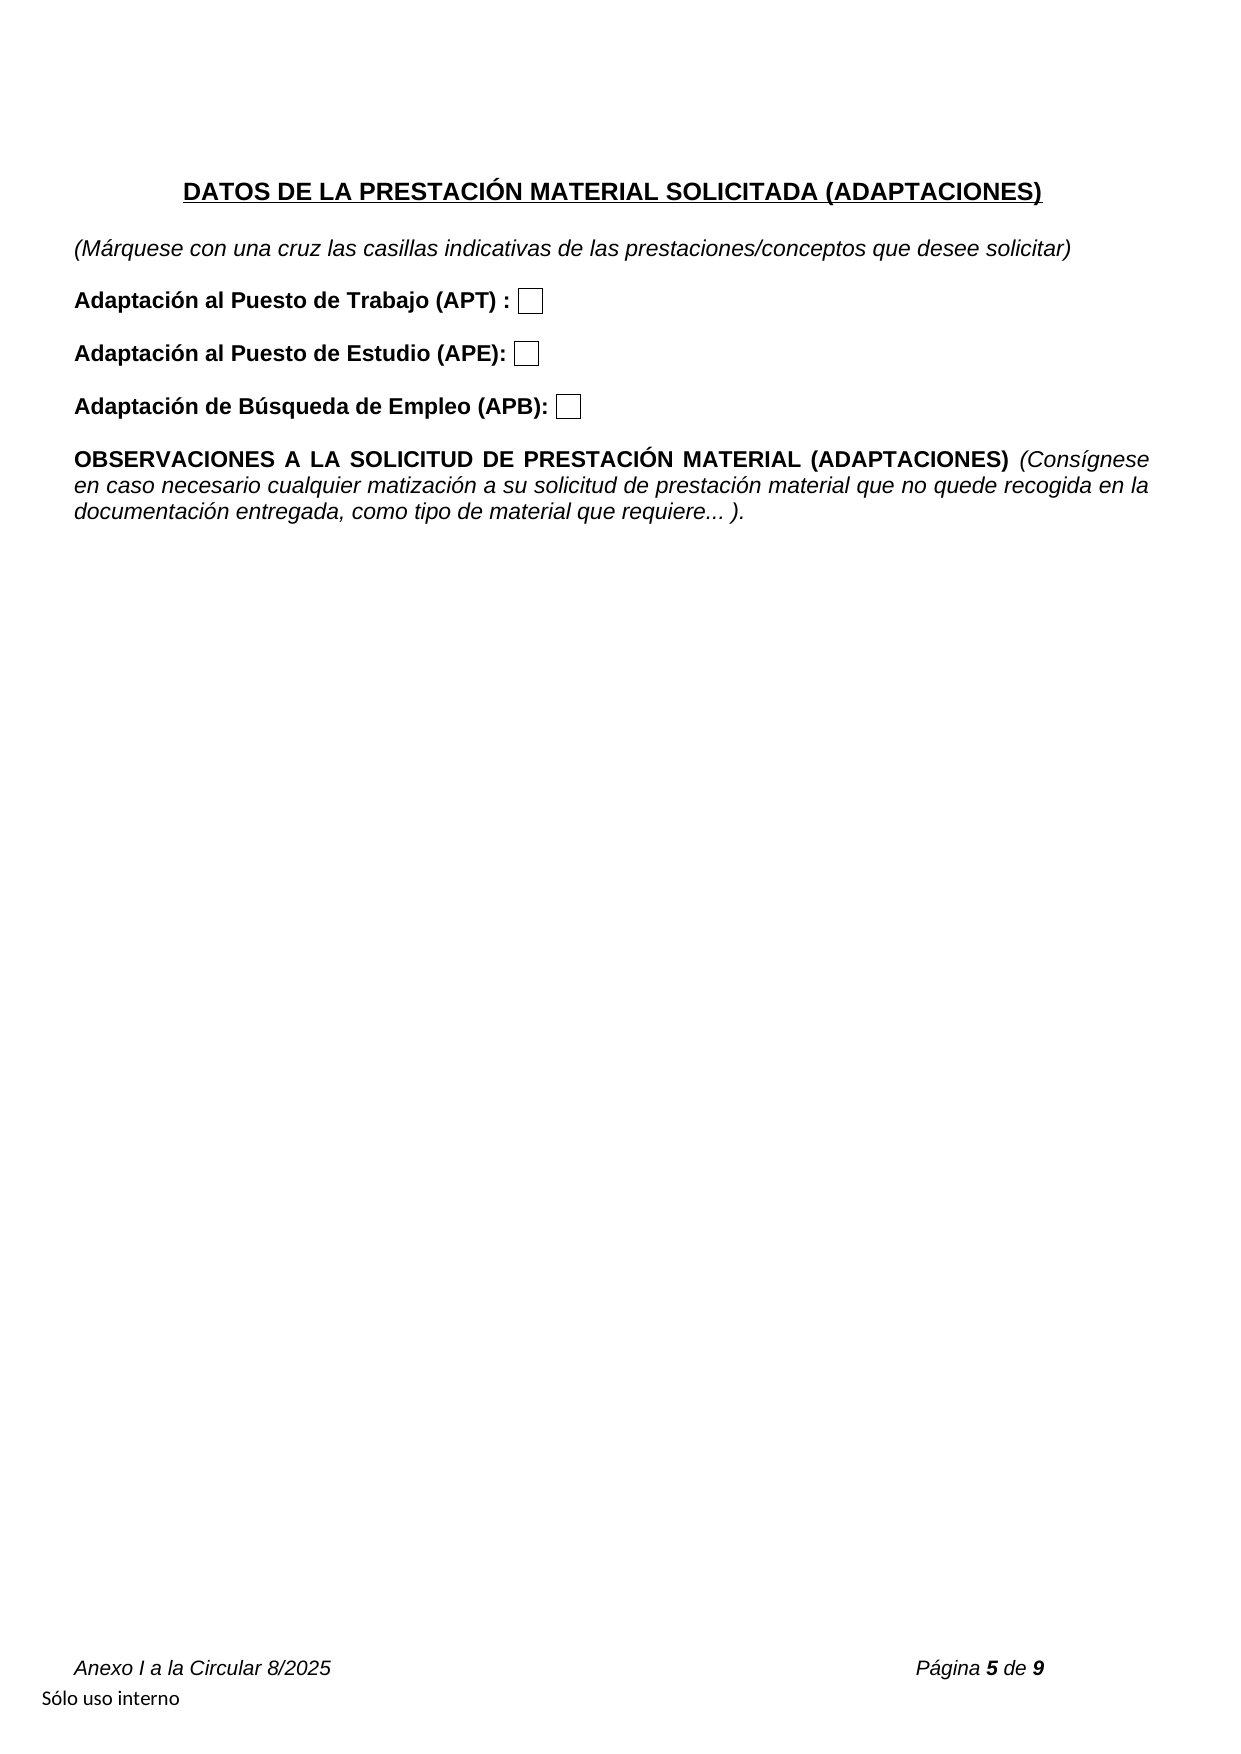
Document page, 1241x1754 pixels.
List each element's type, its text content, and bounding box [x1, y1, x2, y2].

text Adaptación al Puesto de Estudio (APE): [74, 340, 1152, 366]
title DATOS DE LA PRESTACIÓN MATERIAL SOLICITADA (ADAPTACIONES) [74, 177, 1152, 206]
text Adaptación de Búsqueda de Empleo (APB): [74, 393, 1152, 419]
text observaciones a la solicitud de PRESTACIÓN MATERIAL (ADAPTACIONES) (Consígnese en caso necesario cualquier matización a su solicitud de prestación material que no quede recogida en la documentación entregada, como tipo de material que requiere... ). [74, 446, 1152, 524]
title (Márquese con una cruz las casillas indicativas de las prestaciones/conceptos que desee solicitar) [74, 235, 1152, 261]
text Adaptación al Puesto de Trabajo (APT) : [74, 287, 1152, 314]
